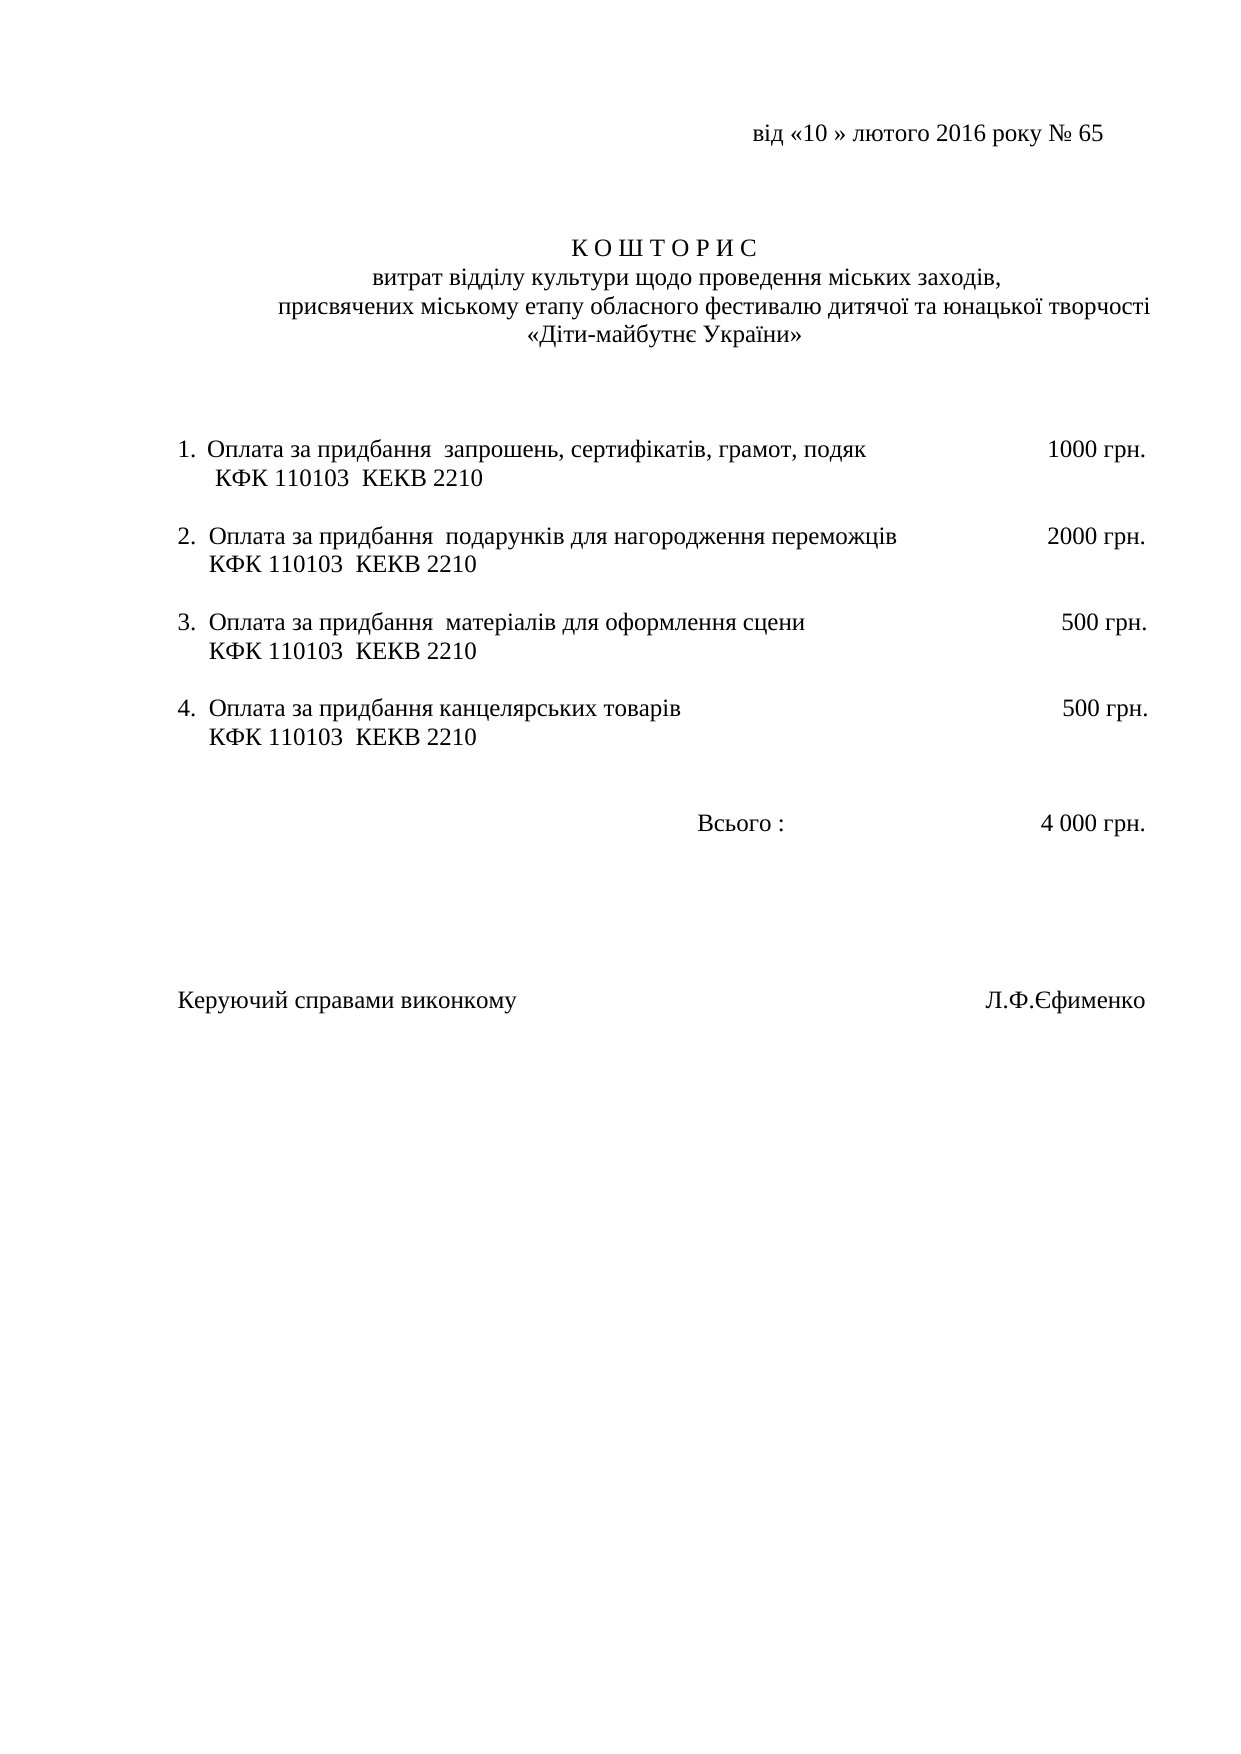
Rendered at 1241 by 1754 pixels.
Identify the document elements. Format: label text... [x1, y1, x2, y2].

text присвячених міському етапу обласного фестивалю дитячої та юнацької творчості «Діти-майбутнє України» [177, 291, 1152, 348]
text від «10 » лютого 2016 року № 65 [177, 118, 1152, 147]
text Всього : 4 000 грн. [303, 808, 1152, 837]
text 2. Оплата за придбання подарунків для нагородження переможців 2000 грн. [177, 521, 1152, 549]
text витрат відділу культури щодо проведення міських заходів, [303, 262, 1152, 291]
text КФК 110103 КЕКВ 2210 [177, 722, 1152, 751]
list Оплата за придбання запрошень, сертифікатів, грамот, подяк 1000 грн. [177, 434, 1152, 463]
text Керуючий справами виконкому Л.Ф.Єфименко [177, 986, 1152, 1014]
text К О Ш Т О Р И С [177, 233, 1152, 262]
text КФК 110103 КЕКВ 2210 [177, 463, 1152, 492]
text 4. Оплата за придбання канцелярських товарів 500 грн. [177, 693, 1152, 722]
text КФК 110103 КЕКВ 2210 [177, 549, 1152, 578]
text КФК 110103 КЕКВ 2210 [177, 636, 1152, 664]
text 3. Оплата за придбання матеріалів для оформлення сцени 500 грн. [177, 607, 1152, 636]
